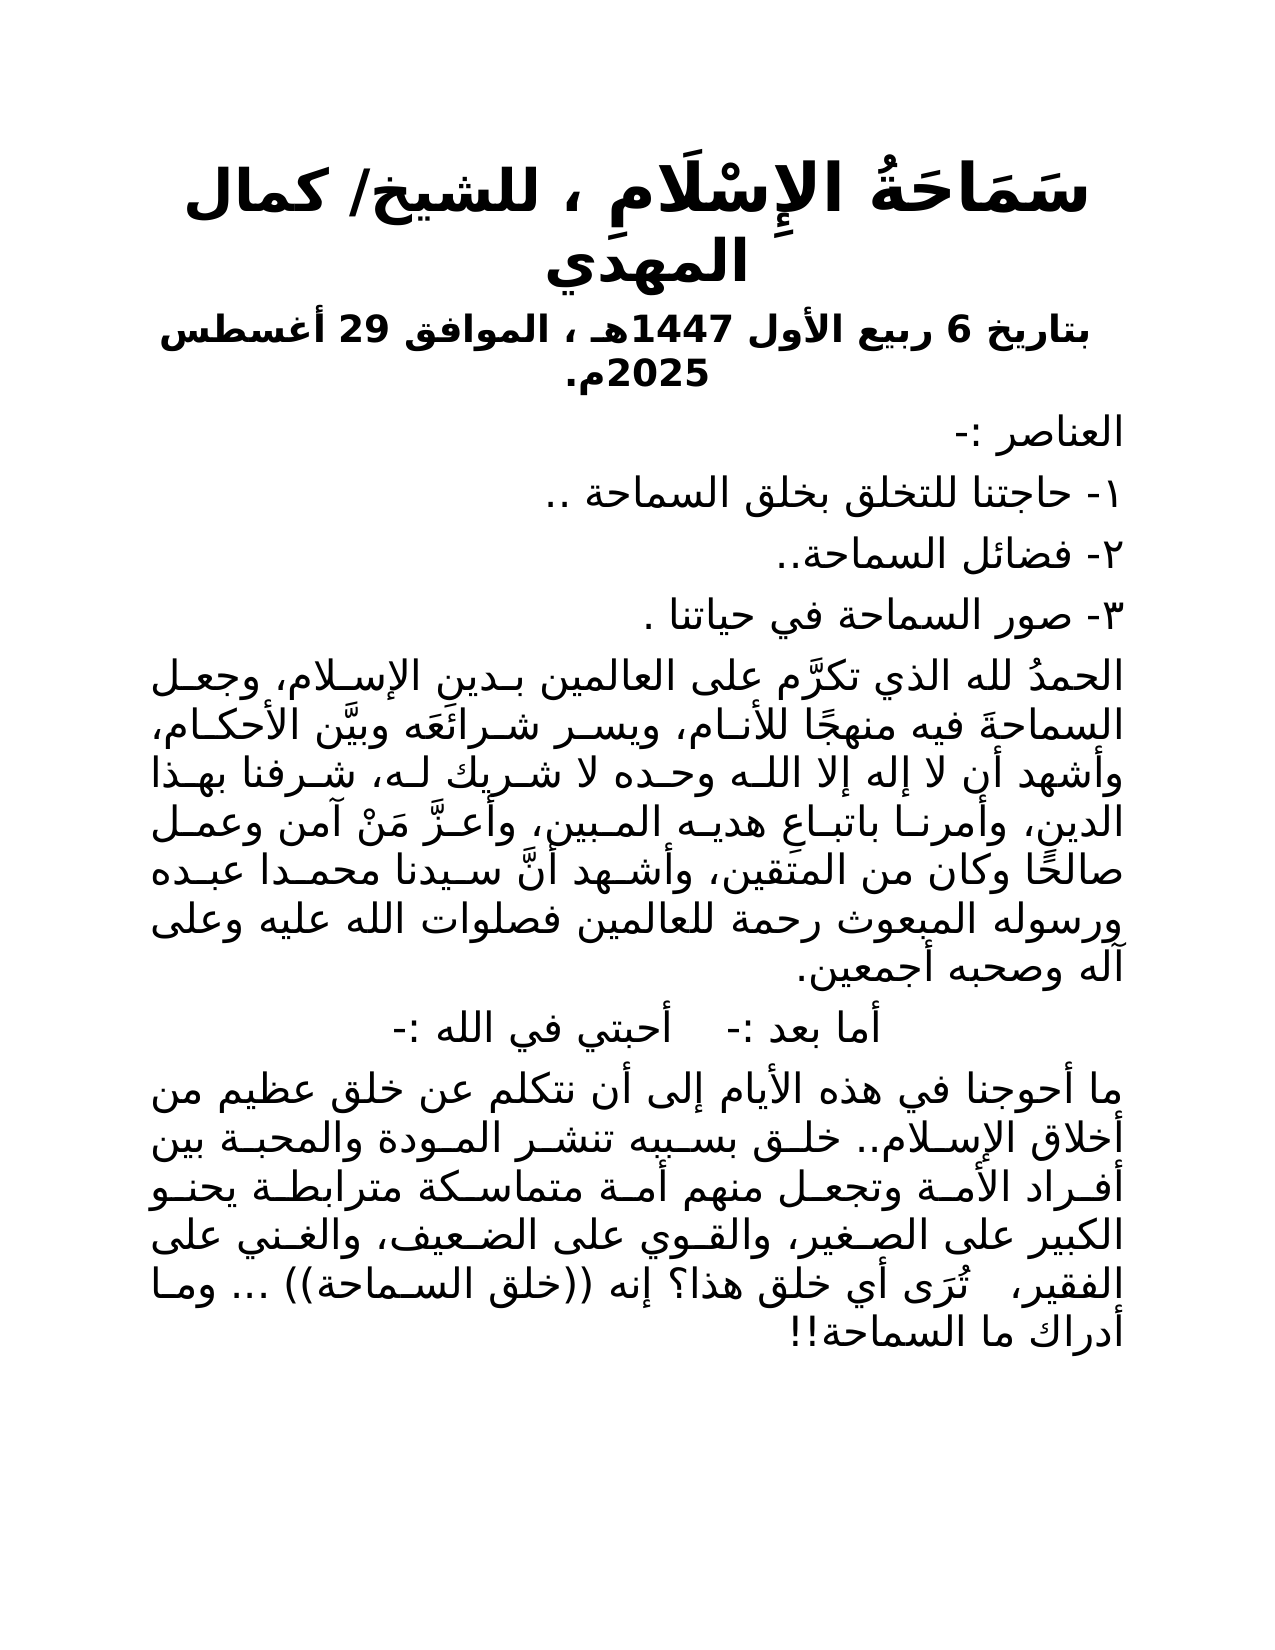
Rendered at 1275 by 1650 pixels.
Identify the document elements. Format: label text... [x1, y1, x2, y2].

text ٢- فضائل السماحة.. [150, 530, 1125, 578]
text ٣- صور السماحة في حياتنا . [150, 591, 1125, 639]
text بتاريخ 6 ربيع الأول 1447هـ ، الموافق 29 أغسطس 2025م. [150, 308, 1125, 395]
text الحمدُ لله الذي تكرَّم على العالمين بدينِ الإسلام، وجعل السماحةَ فيه منهجًا للأنام، ويسر شرائعَه وبيَّن الأحكام، وأشهد أن لا إله إلا الله وحده لا شريك له، شرفنا بهذا الدينِ، وأمرنا باتباعِ هديه المبين، وأعزَّ مَنْ آمن وعمل صالحًا وكان من المتقين، وأشهد أنَّ سيدنا محمدا عبده ورسوله المبعوث رحمة للعالمين فصلوات الله عليه وعلى آله وصحبه أجمعين. [150, 652, 1125, 992]
text سَمَاحَةُ الإِسْلَامِ ، للشيخ/ كمال المهدي [150, 150, 1125, 296]
text أما بعد :- أحبتي في الله :- [150, 1004, 1125, 1053]
text ١- حاجتنا للتخلق بخلق السماحة .. [150, 469, 1125, 517]
text ما أحوجنا في هذه الأيام إلى أن نتكلم عن خلق عظيم من أخلاق الإسلام.. خلق بسببه تنشر المودة والمحبة بين أفراد الأمة وتجعل منهم أمة متماسكة مترابطة يحنو الكبير على الصغير، والقوي على الضعيف، والغني على الفقير، تُرَى أي خلق هذا؟ إنه ((خلق السماحة)) ... وما أدراك ما السماحة!! [150, 1065, 1125, 1357]
text العناصر :- [150, 408, 1125, 456]
